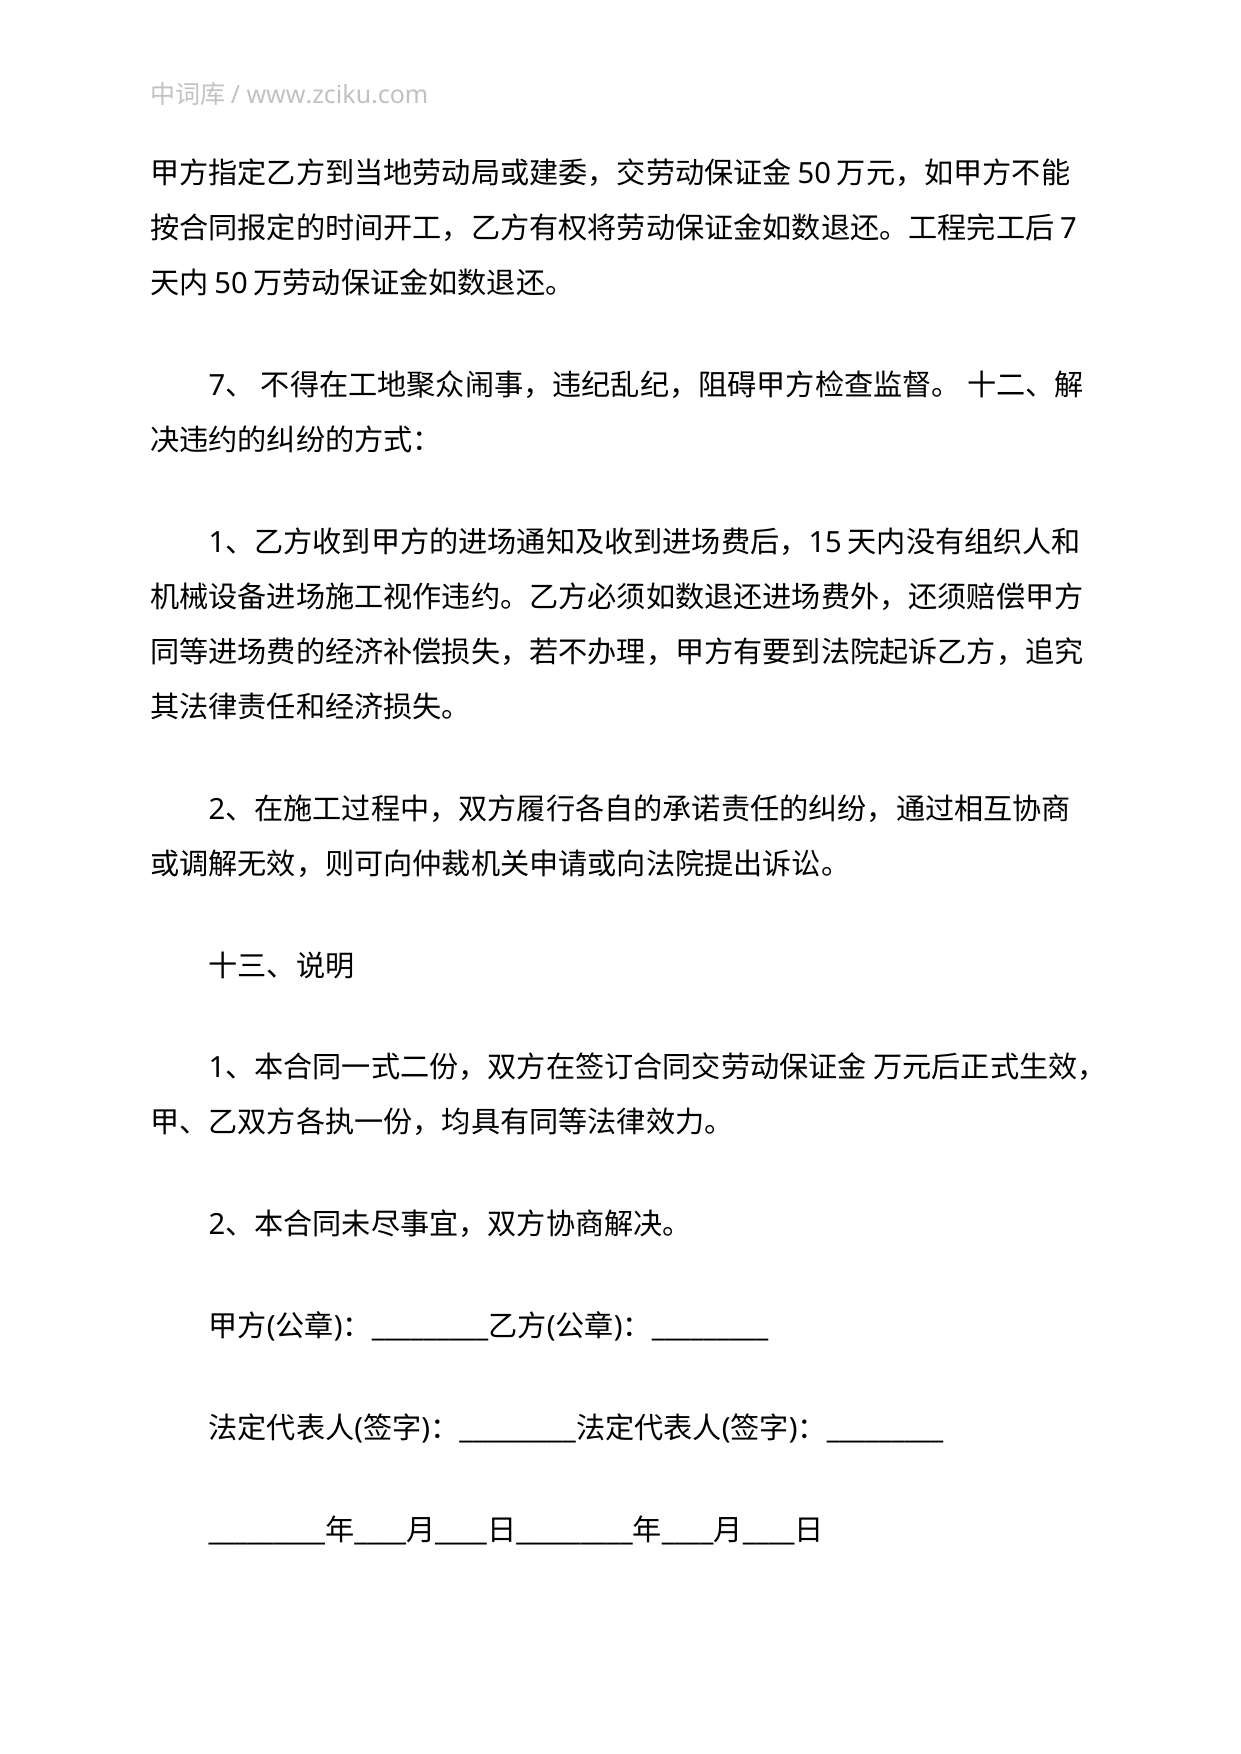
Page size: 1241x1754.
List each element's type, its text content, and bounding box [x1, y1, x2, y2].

text 1、本合同一式二份，双方在签订合同交劳动保证金 万元后正式生效，甲、乙双方各执一份，均具有同等法律效力。 [150, 1044, 1090, 1141]
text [150, 150, 1090, 302]
text 2、在施工过程中，双方履行各自的承诺责任的纠纷，通过相互协商或调解无效，则可向仲裁机关申请或向法院提出诉讼。 [150, 785, 1090, 883]
text 7、 不得在工地聚众闹事，违纪乱纪，阻碍甲方检查监督。 十二、解决违约的纠纷的方式： [150, 362, 1090, 459]
text 十三、说明 [150, 942, 1090, 984]
text 1、乙方收到甲方的进场通知及收到进场费后，15天内没有组织人和机械设备进场施工视作违约。乙方必须如数退还进场费外，还须赔偿甲方同等进场费的经济补偿损失，若不办理，甲方有要到法院起诉乙方，追究其法律责任和经济损失。 [150, 519, 1090, 726]
text 2、本合同未尽事宜，双方协商解决。 [150, 1201, 1090, 1243]
text 甲方(公章)：_________乙方(公章)：_________ [150, 1303, 1090, 1345]
text _________年____月____日_________年____月____日 [150, 1507, 1090, 1549]
text 法定代表人(签字)：_________法定代表人(签字)：_________ [150, 1404, 1090, 1447]
